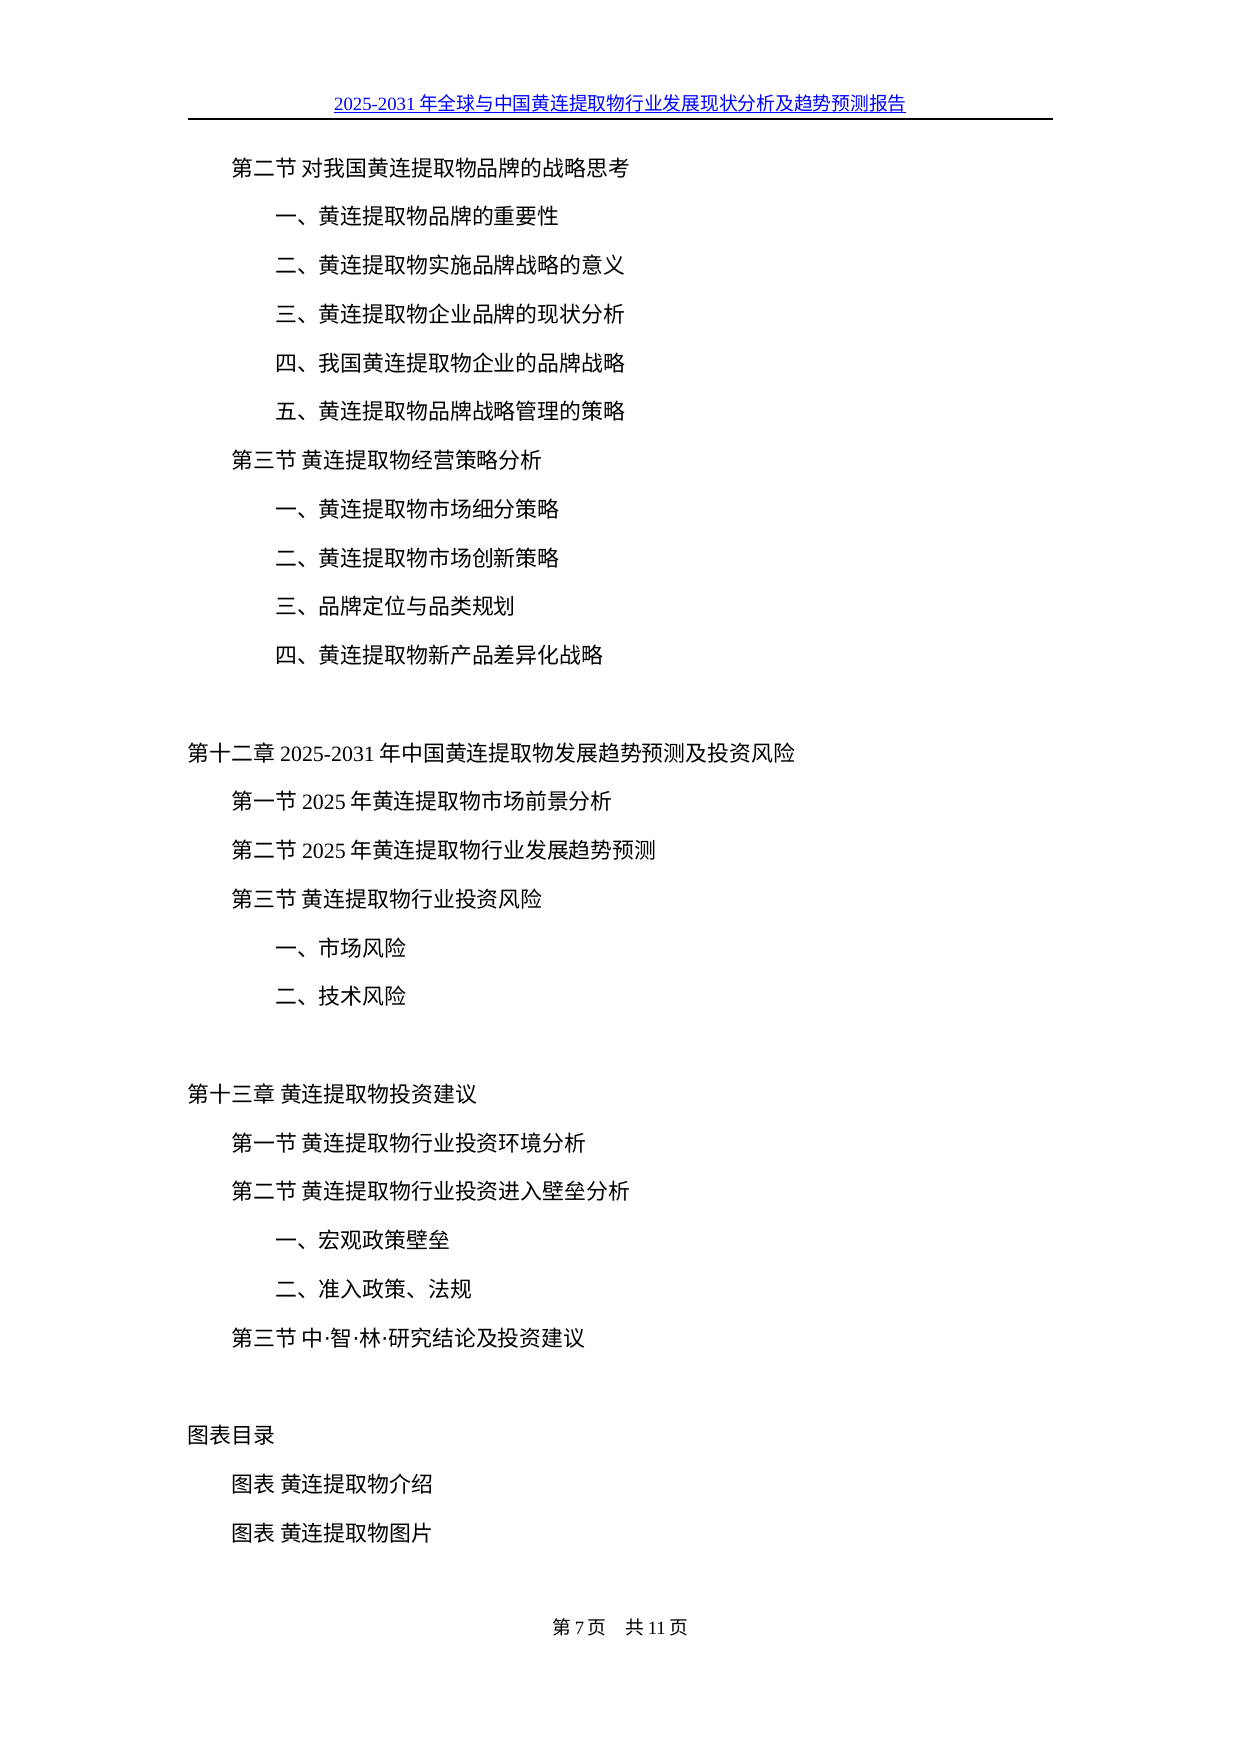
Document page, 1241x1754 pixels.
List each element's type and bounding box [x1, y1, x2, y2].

text [187, 150, 1053, 1548]
